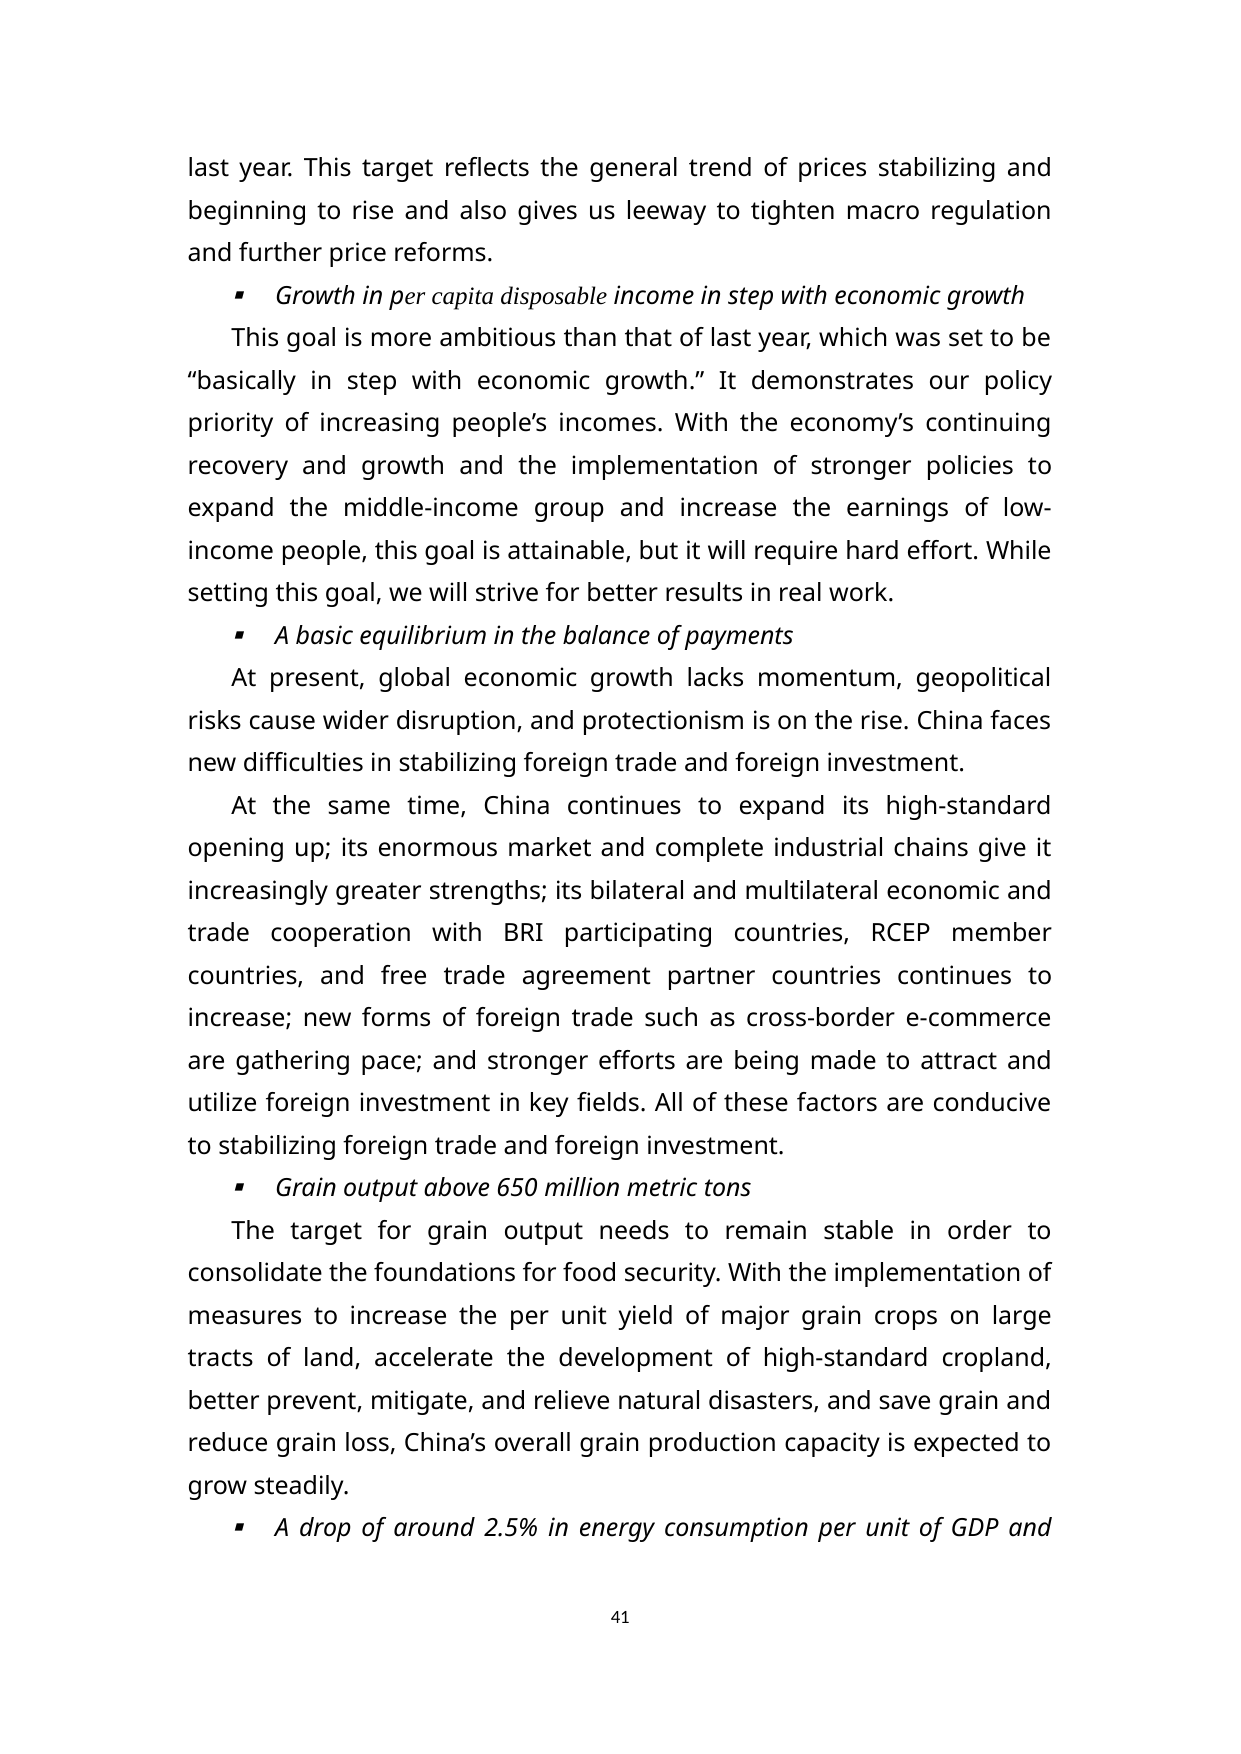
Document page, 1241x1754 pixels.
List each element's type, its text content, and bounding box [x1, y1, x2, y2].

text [187, 150, 1053, 269]
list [187, 1510, 1053, 1544]
list A basic equilibrium in the balance of payments [187, 617, 1053, 652]
text This goal is more ambitious than that of last year, which was set to be “basically in step with economic growth.” It demonstrates our policy priority of increasing people’s incomes. With the economy’s continuing recovery and growth and the implementation of stronger policies to expand the middle-income group and increase the earnings of low-income people, this goal is attainable, but it will require hard effort. While setting this goal, we will strive for better results in real work. [187, 320, 1053, 609]
list Grain output above 650 million metric tons [231, 1170, 1053, 1204]
text At present, global economic growth lacks momentum, geopolitical risks cause wider disruption, and protectionism is on the rise. China faces new difficulties in stabilizing foreign trade and foreign investment. [187, 660, 1053, 779]
text At the same time, China continues to expand its high-standard opening up; its enormous market and complete industrial chains give it increasingly greater strengths; its bilateral and multilateral economic and trade cooperation with BRI participating countries, RCEP member countries, and free trade agreement partner countries continues to increase; new forms of foreign trade such as cross-border e-commerce are gathering pace; and stronger efforts are being made to attract and utilize foreign investment in key fields. All of these factors are conducive to stabilizing foreign trade and foreign investment. [187, 787, 1053, 1162]
text The target for grain output needs to remain stable in order to consolidate the foundations for food security. With the implementation of measures to increase the per unit yield of major grain crops on large tracts of land, accelerate the development of high-standard cropland, better prevent, mitigate, and relieve natural disasters, and save grain and reduce grain loss, China’s overall grain production capacity is expected to grow steadily. [187, 1212, 1053, 1502]
list Growth in per capita disposable income in step with economic growth [187, 277, 1053, 312]
